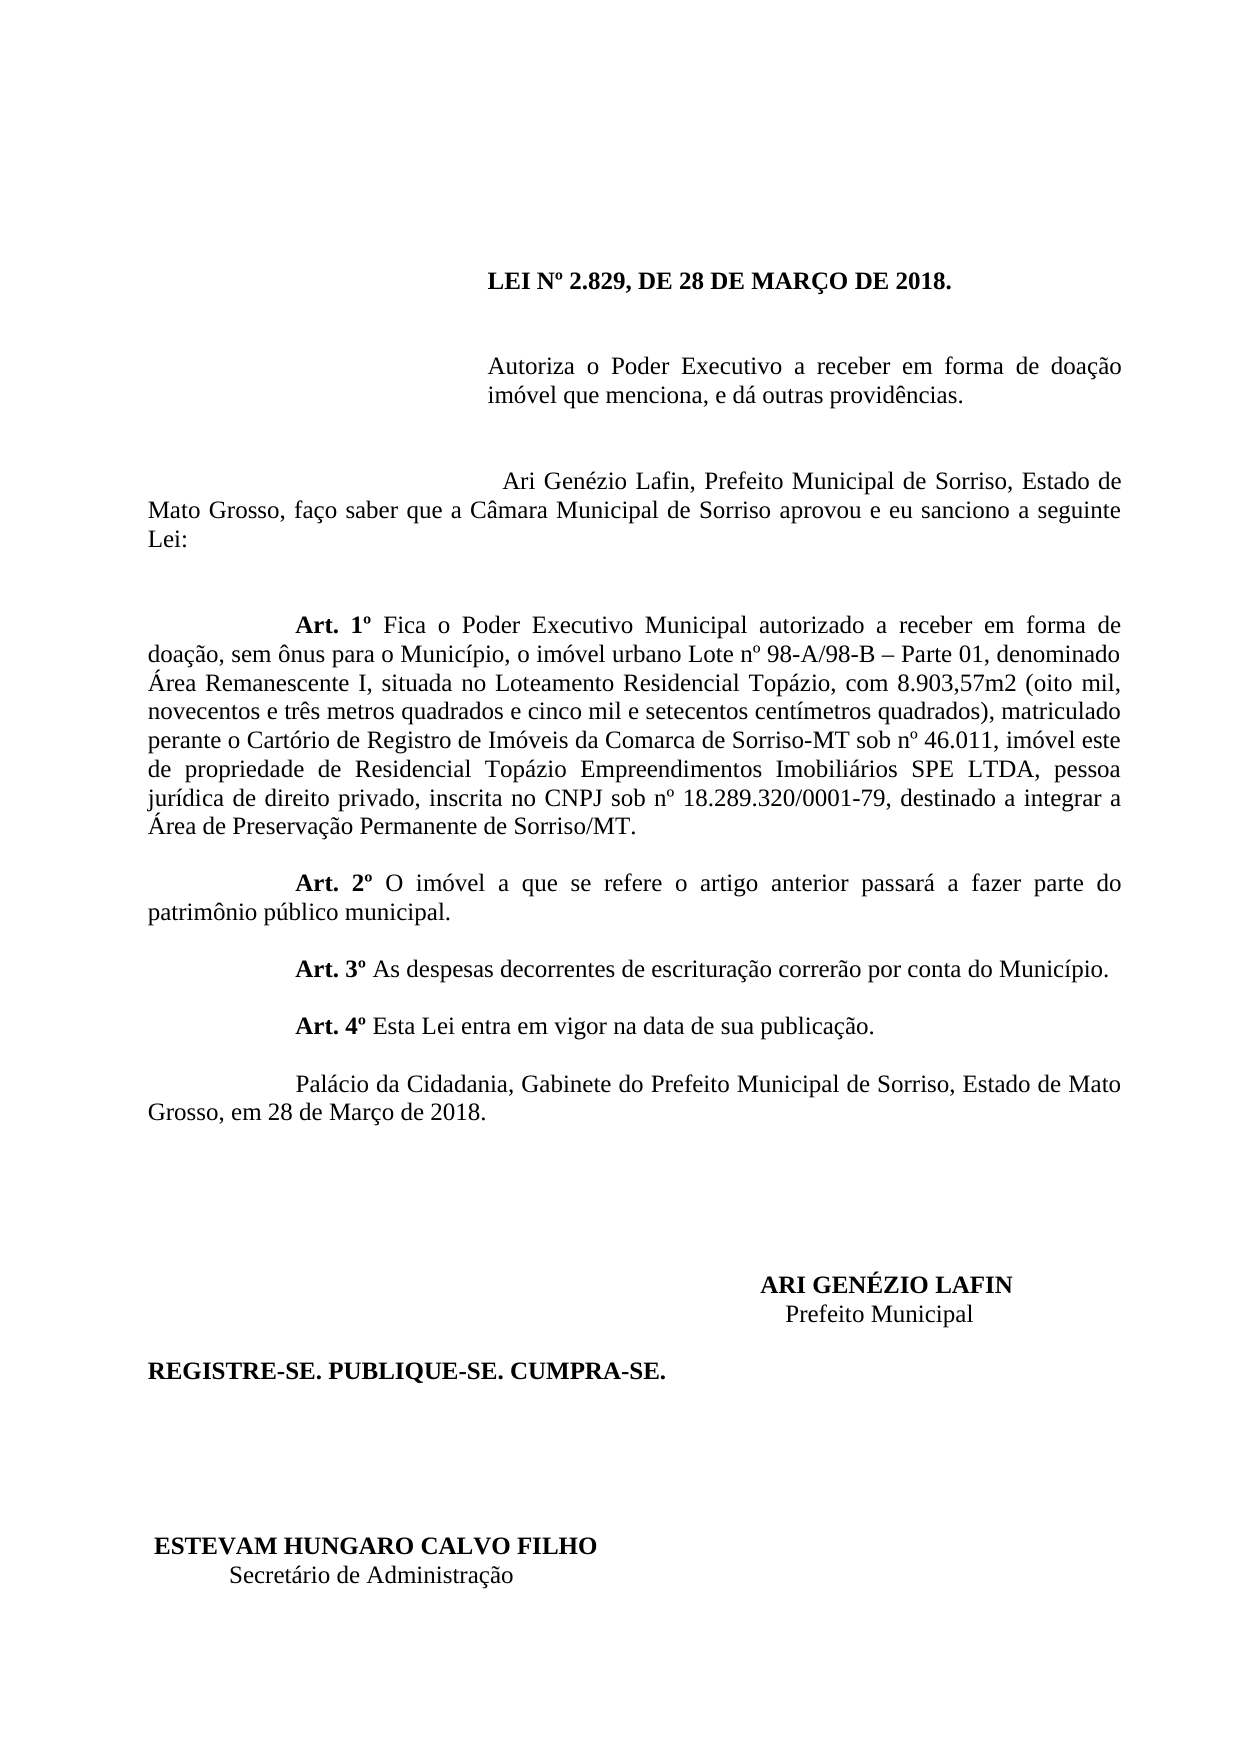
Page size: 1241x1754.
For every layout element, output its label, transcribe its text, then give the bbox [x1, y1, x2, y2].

text Ari Genézio Lafin, Prefeito Municipal de Sorriso, Estado de Mato Grosso, faço saber que a Câmara Municipal de Sorriso aprovou e eu sanciono a seguinte Lei: [148, 466, 1122, 553]
text Art. 4º Esta Lei entra em vigor na data de sua publicação. [148, 1011, 1122, 1040]
text Autoriza o Poder Executivo a receber em forma de doação imóvel que menciona, e dá outras providências. [487, 351, 1122, 409]
text ARI GENÉZIO LAFIN [148, 1270, 1122, 1299]
text REGISTRE-SE. PUBLIQUE-SE. CUMPRA-SE. [148, 1356, 1122, 1385]
text Prefeito Municipal [148, 1299, 1122, 1327]
text Palácio da Cidadania, Gabinete do Prefeito Municipal de Sorriso, Estado de Mato Grosso, em 28 de Março de 2018. [148, 1069, 1122, 1126]
text Art. 3º As despesas decorrentes de escrituração correrão por conta do Município. [148, 954, 1122, 983]
subtitle ESTEVAM HUNGARO CALVO FILHO [148, 1531, 1122, 1560]
text LEI Nº 2.829, DE 28 DE MARÇO DE 2018. [487, 266, 1122, 294]
subtitle Secretário de Administração [148, 1560, 1122, 1588]
text Art. 2º O imóvel a que se refere o artigo anterior passará a fazer parte do patrimônio público municipal. [148, 868, 1122, 926]
text Art. 1º Fica o Poder Executivo Municipal autorizado a receber em forma de doação, sem ônus para o Município, o imóvel urbano Lote nº 98-A/98-B – Parte 01, denominado Área Remanescente I, situada no Loteamento Residencial Topázio, com 8.903,57m2 (oito mil, novecentos e três metros quadrados e cinco mil e setecentos centímetros quadrados), matriculado perante o Cartório de Registro de Imóveis da Comarca de Sorriso-MT sob nº 46.011, imóvel este de propriedade de Residencial Topázio Empreendimentos Imobiliários SPE LTDA, pessoa jurídica de direito privado, inscrita no CNPJ sob nº 18.289.320/0001-79, destinado a integrar a Área de Preservação Permanente de Sorriso/MT. [148, 610, 1122, 840]
